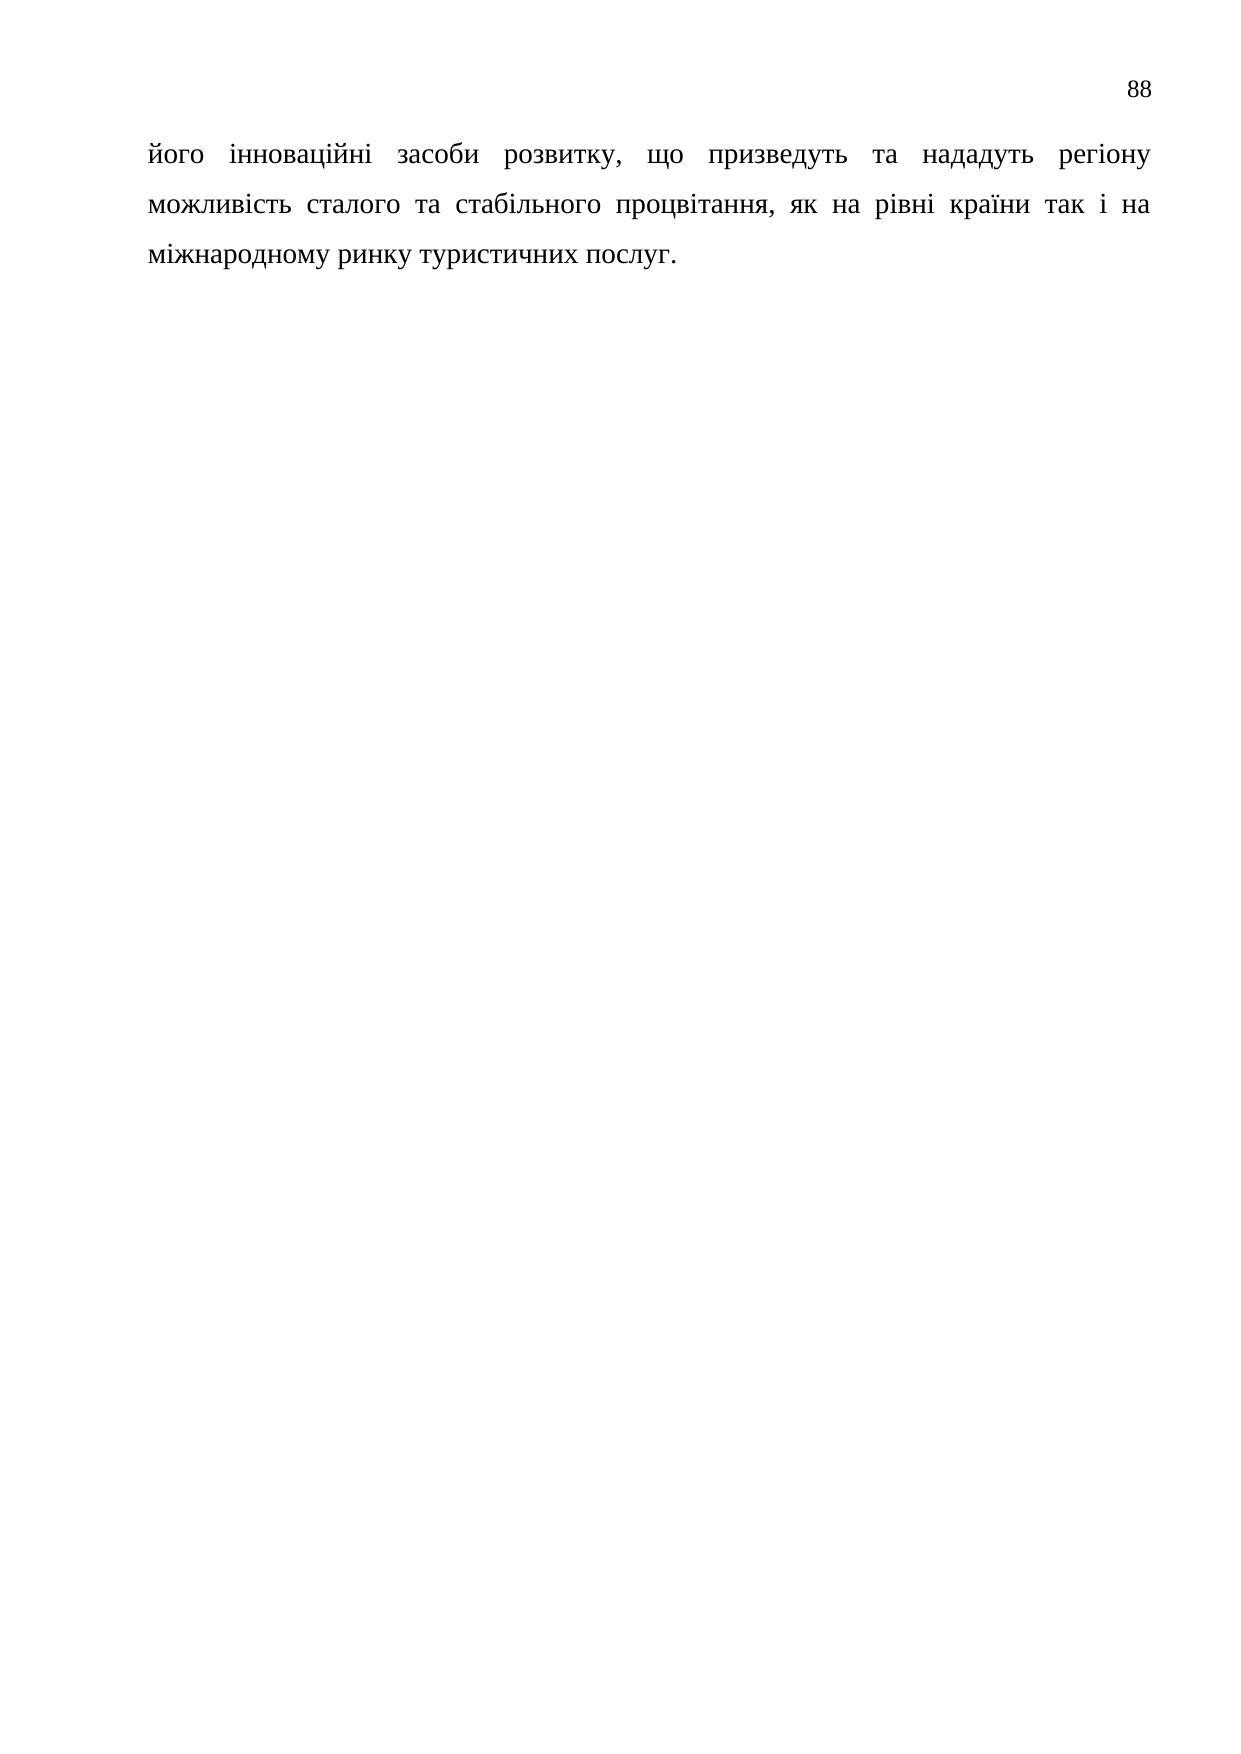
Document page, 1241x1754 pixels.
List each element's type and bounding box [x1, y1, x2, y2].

text [148, 136, 1152, 270]
